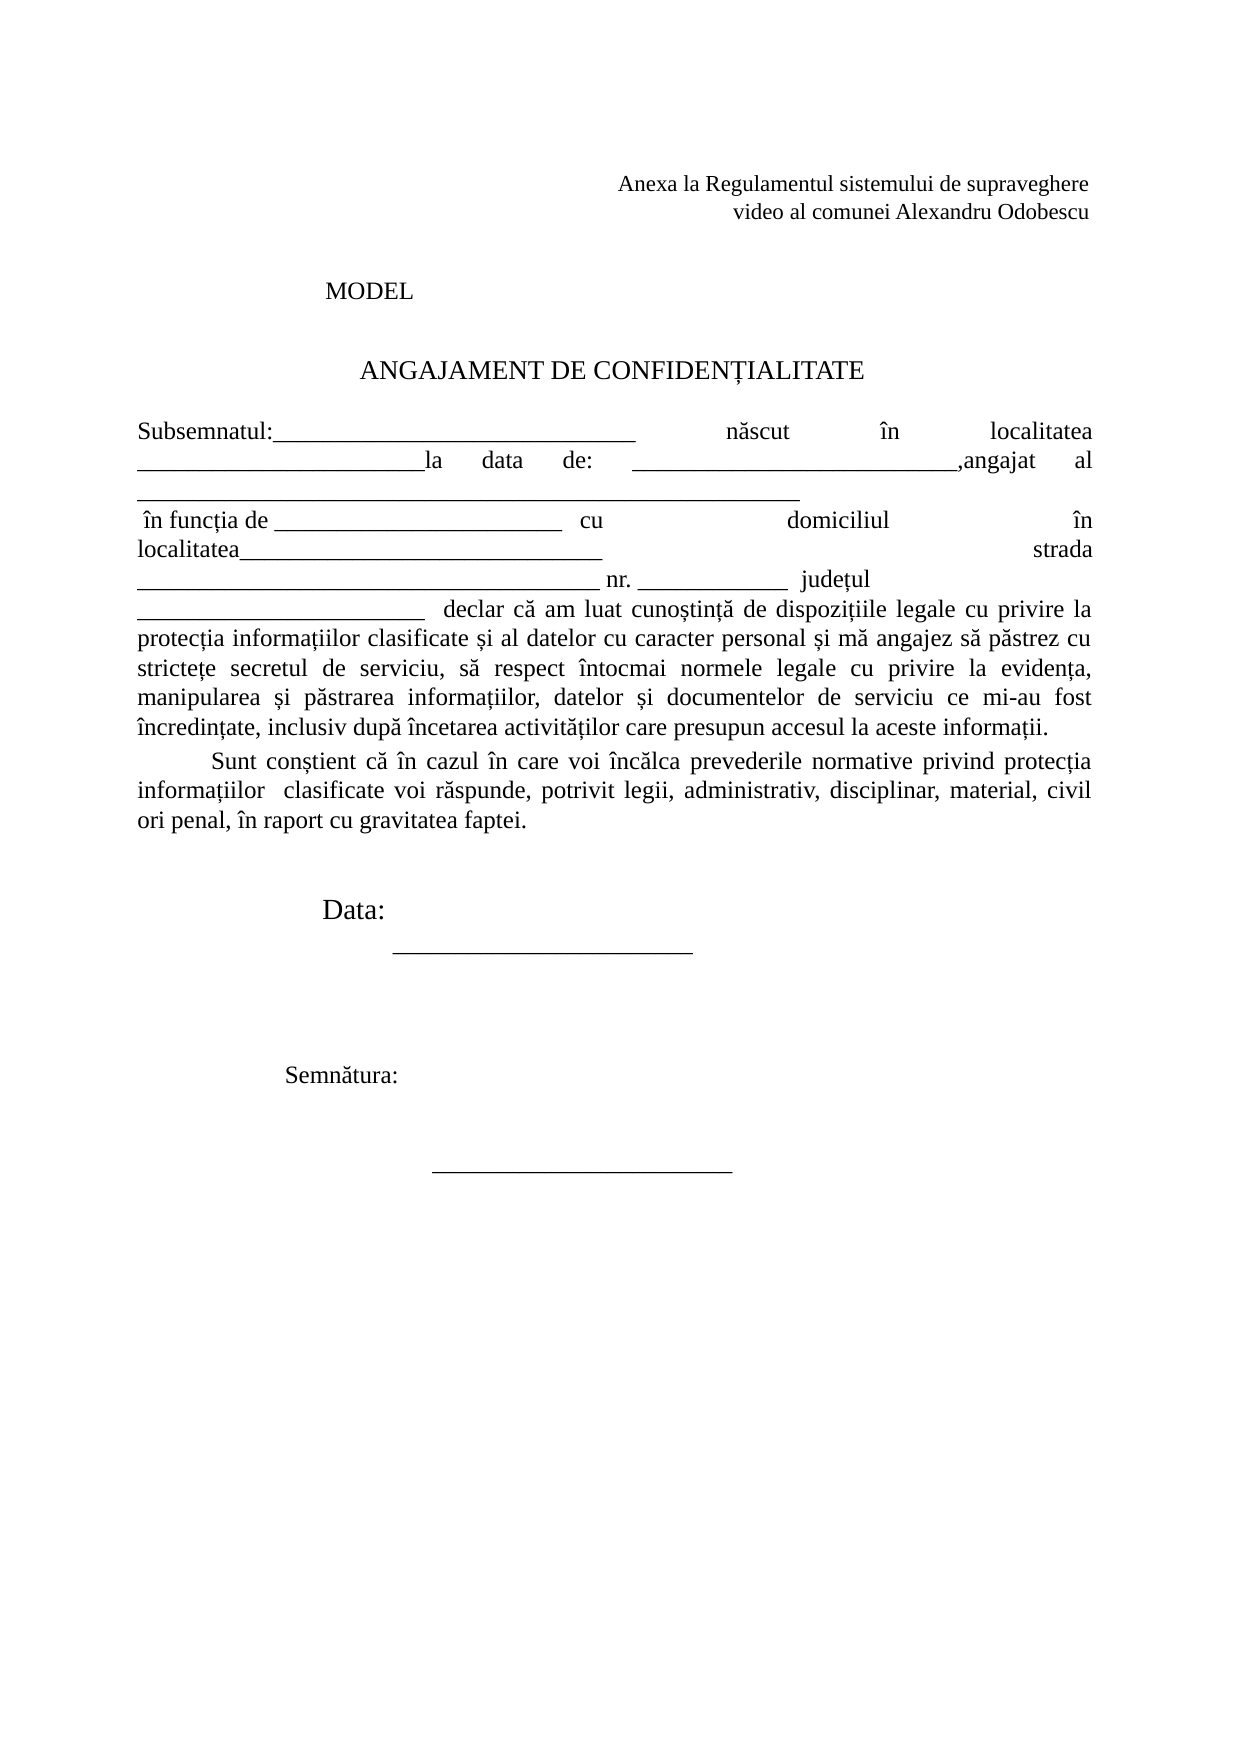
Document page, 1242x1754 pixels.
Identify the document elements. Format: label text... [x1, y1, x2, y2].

text Sunt conștient că în cazul în care voi încălca prevederile normative privind protecția informațiilor clasificate voi răspunde, potrivit legii, administrativ, disciplinar, material, civil ori penal, în raport cu gravitatea faptei. [137, 746, 1093, 834]
text Anexa la Regulamentul sistemului de supraveghere video al comunei Alexandru Odobescu [569, 170, 1089, 224]
text ________________________ [137, 1147, 1093, 1176]
text în funcția de _______________________ cu domiciliul în localitatea_____________________________ strada _____________________________________ nr. ____________ județul _______________________ declar că am luat cunoștință de dispozițiile legale cu privire la protecția informațiilor clasificate și al datelor cu caracter personal și mă angajez să păstrez cu strictețe secretul de serviciu, să respect întocmai normele legale cu privire la evidența, manipularea și păstrarea informațiilor, datelor și documentelor de serviciu ce mi-au fost încredințate, inclusiv după încetarea activităților care presupun accesul la aceste informații. [137, 505, 1093, 741]
subtitle ANGAJAMENT DE CONFIDENȚIALITATE [137, 354, 1088, 386]
text Semnătura: [137, 1060, 1093, 1089]
text ________________________ [393, 928, 741, 957]
text Subsemnatul:_____________________________ născut în localitatea _______________________la data de: __________________________,angajat al _____________________________________________________ [137, 416, 1093, 504]
text Data: [322, 892, 741, 925]
text MODEL [325, 276, 741, 305]
